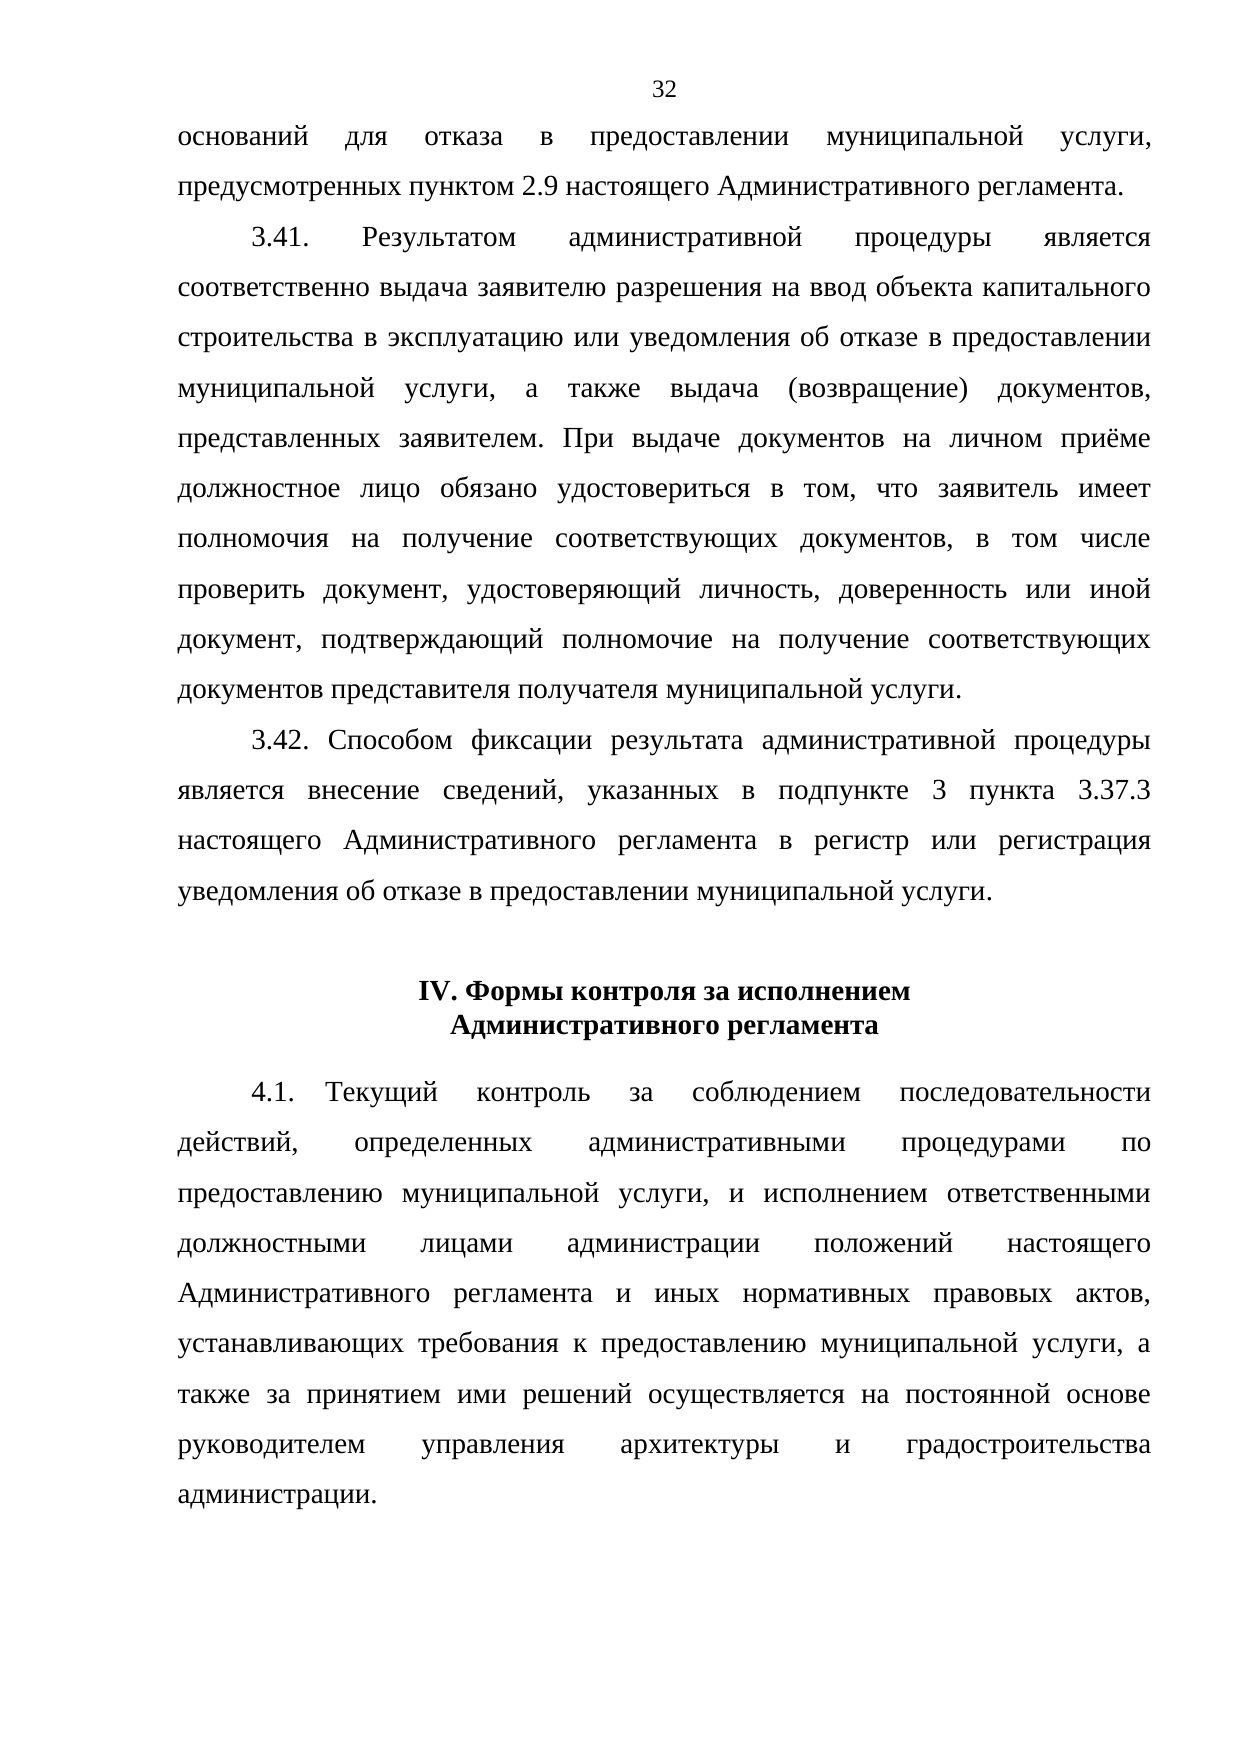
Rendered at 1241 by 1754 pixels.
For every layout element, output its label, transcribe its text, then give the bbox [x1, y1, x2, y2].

text 3.41. Результатом административной процедуры является соответственно выдача заявителю разрешения на ввод объекта капитального строительства в эксплуатацию или уведомления об отказе в предоставлении муниципальной услуги, а также выдача (возвращение) документов, представленных заявителем. При выдаче документов на личном приёме должностное лицо обязано удостовериться в том, что заявитель имеет полномочия на получение соответствующих документов, в том числе проверить документ, удостоверяющий личность, доверенность или иной документ, подтверждающий полномочие на получение соответствующих документов представителя получателя муниципальной услуги. [177, 219, 1152, 705]
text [177, 118, 1152, 202]
text IV. Формы контроля за исполнением [177, 973, 1152, 1007]
text Административного регламента [177, 1007, 1152, 1041]
text 4.1. Текущий контроль за соблюдением последовательности действий, определенных административными процедурами по предоставлению муниципальной услуги, и исполнением ответственными должностными лицами администрации положений настоящего Административного регламента и иных нормативных правовых актов, устанавливающих требования к предоставлению муниципальной услуги, а также за принятием ими решений осуществляется на постоянной основе руководителем управления архитектуры и градостроительства администрации. [177, 1074, 1152, 1510]
text 3.42. Способом фиксации результата административной процедуры является внесение сведений, указанных в подпункте 3 пункта 3.37.3 настоящего Административного регламента в регистр или регистрация уведомления об отказе в предоставлении муниципальной услуги. [177, 722, 1152, 906]
